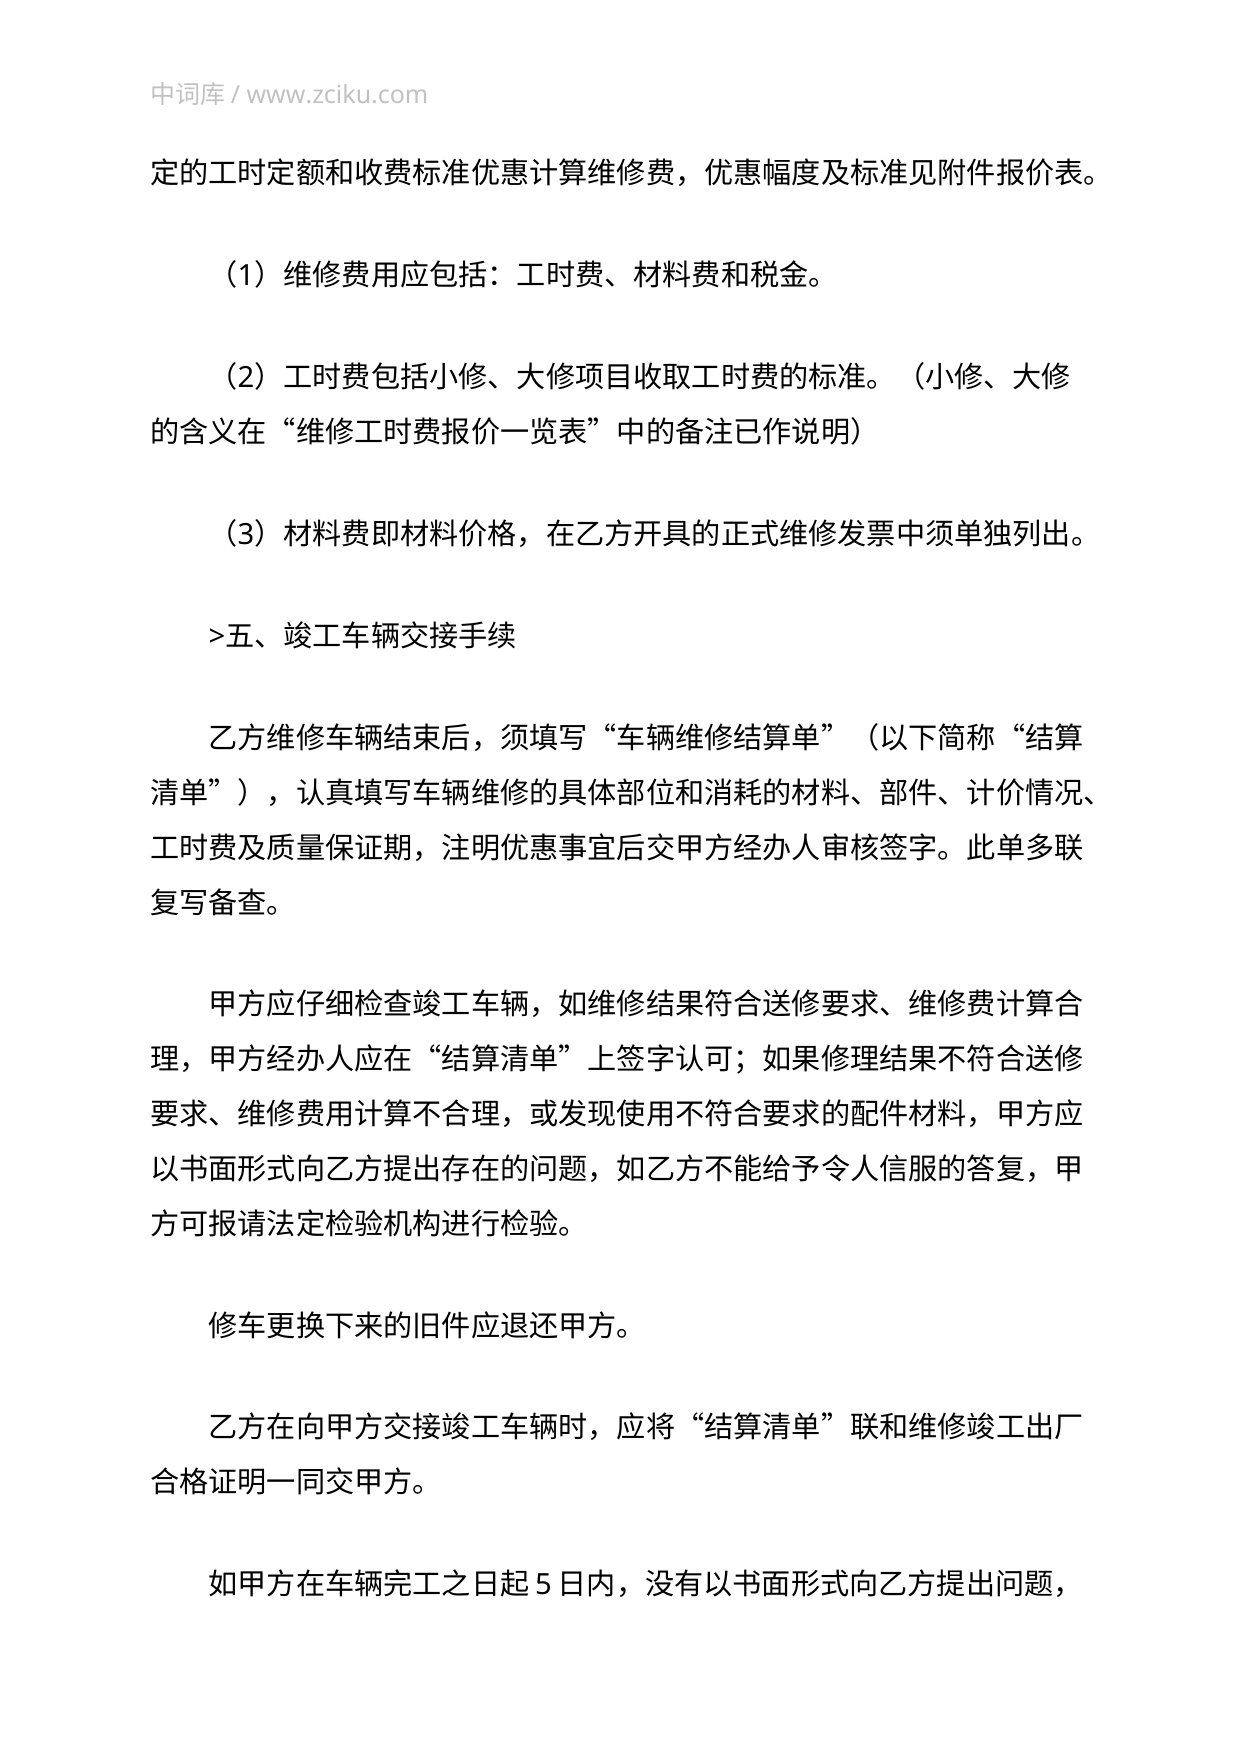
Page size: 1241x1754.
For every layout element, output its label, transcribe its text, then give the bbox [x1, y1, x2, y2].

text >五、竣工车辆交接手续 [150, 612, 1090, 655]
text （3）材料费即材料价格，在乙方开具的正式维修发票中须单独列出。 [150, 511, 1090, 553]
text 乙方维修车辆结束后，须填写“车辆维修结算单”（以下简称“结算清单”），认真填写车辆维修的具体部位和消耗的材料、部件、计价情况、工时费及质量保证期，注明优惠事宜后交甲方经办人审核签字。此单多联复写备查。 [150, 714, 1090, 921]
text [150, 150, 1090, 192]
text 甲方应仔细检查竣工车辆，如维修结果符合送修要求、维修费计算合理，甲方经办人应在“结算清单”上签字认可；如果修理结果不符合送修要求、维修费用计算不合理，或发现使用不符合要求的配件材料，甲方应以书面形式向乙方提出存在的问题，如乙方不能给予令人信服的答复，甲方可报请法定检验机构进行检验。 [150, 981, 1090, 1243]
text （2）工时费包括小修、大修项目收取工时费的标准。（小修、大修的含义在“维修工时费报价一览表”中的备注已作说明） [150, 354, 1090, 451]
text 修车更换下来的旧件应退还甲方。 [150, 1302, 1090, 1344]
text 乙方在向甲方交接竣工车辆时，应将“结算清单”联和维修竣工出厂合格证明一同交甲方。 [150, 1404, 1090, 1501]
text （1）维修费用应包括：工时费、材料费和税金。 [150, 252, 1090, 294]
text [150, 1561, 1090, 1603]
